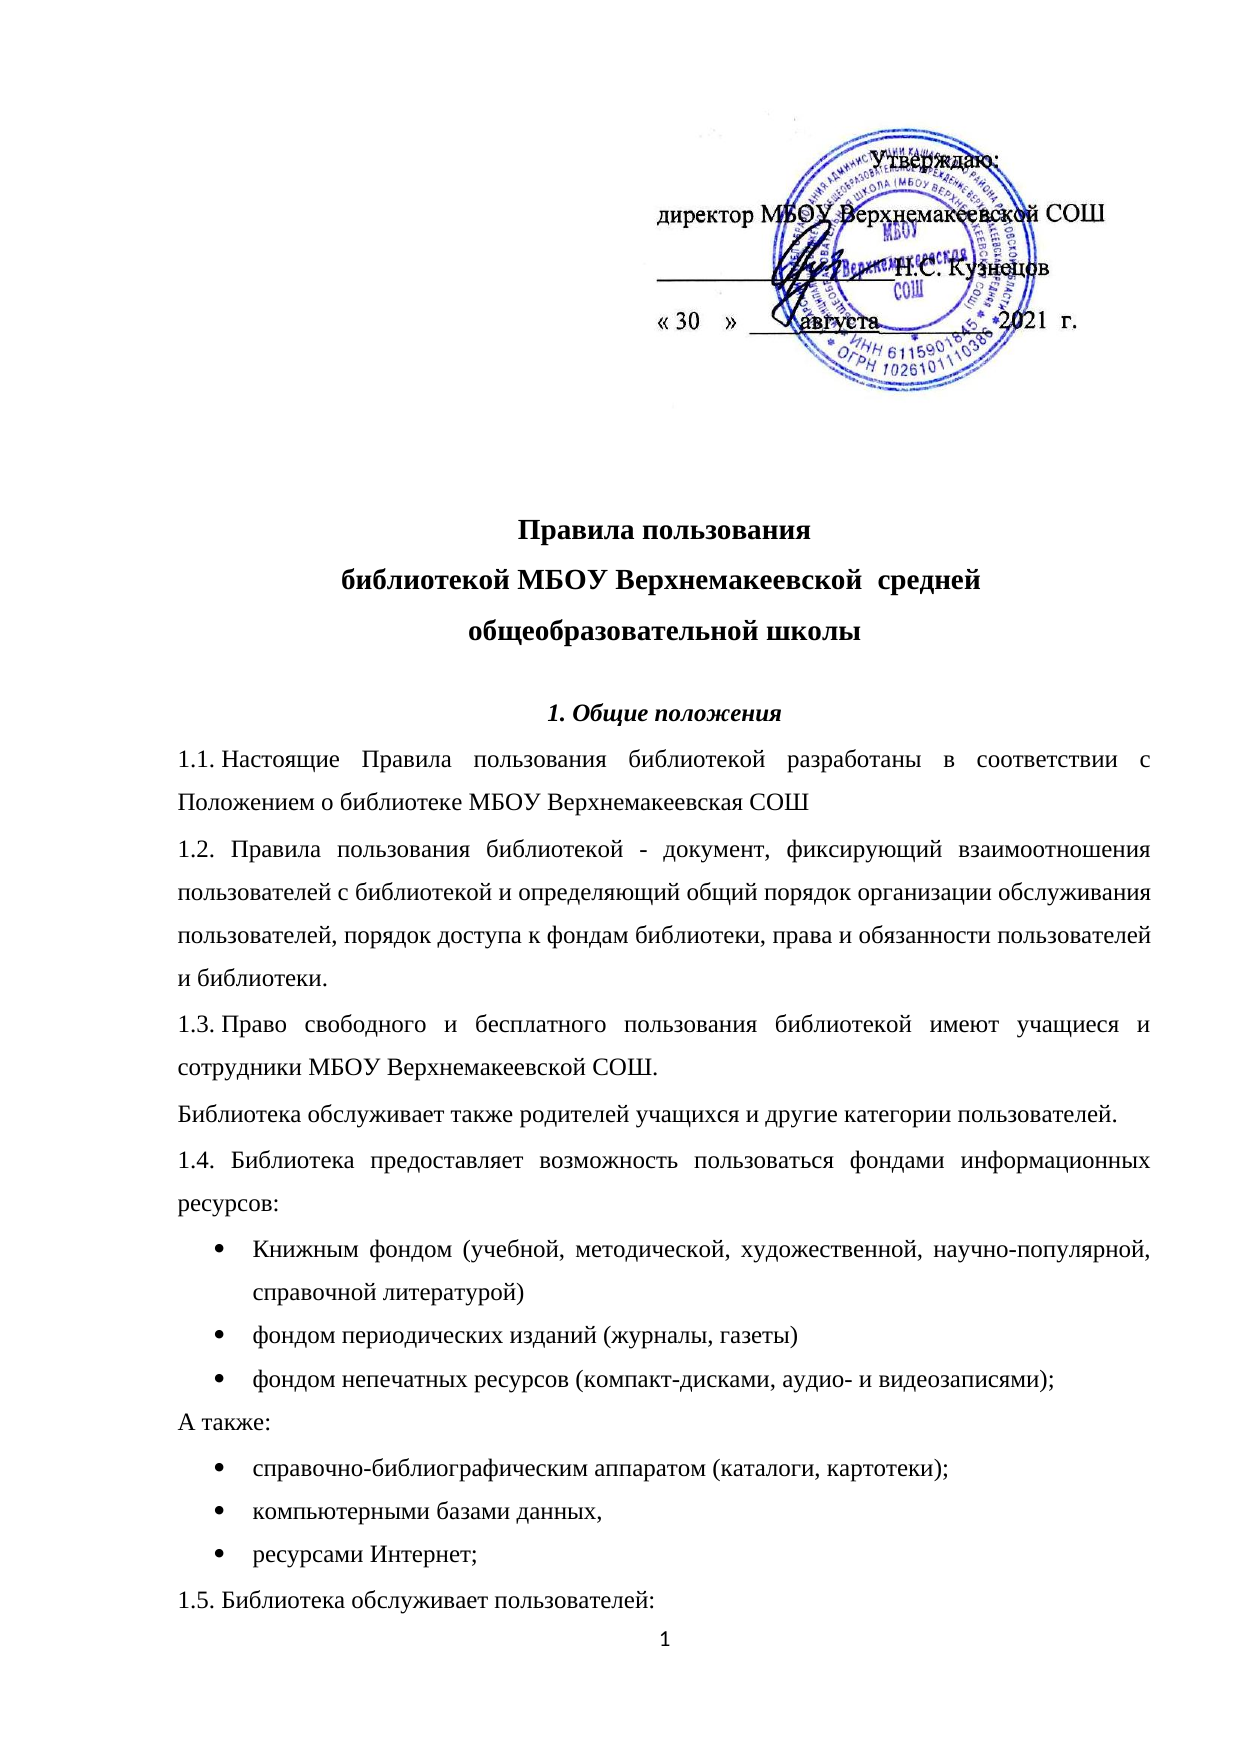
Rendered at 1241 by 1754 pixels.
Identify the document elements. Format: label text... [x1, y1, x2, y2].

text Правила пользования [177, 512, 1152, 546]
list справочно-библиографическим аппаратом (каталоги, картотеки); [215, 1453, 1152, 1482]
list фондом непечатных ресурсов (компакт-дисками, аудио- и видеозаписями); [215, 1364, 1152, 1392]
list фондом периодических изданий (журналы, газеты) [215, 1321, 1152, 1349]
list Книжным фондом (учебной, методической, художественной, научно-популярной, справочной литературой) [215, 1234, 1152, 1306]
text 1.2. Правила пользования библиотекой - документ, фиксирующий взаимоотношения пользователей с библиотекой и определяющий общий порядок организации обслуживания пользователей, порядок доступа к фондам библиотеки, права и обязанности пользователей и библиотеки. [177, 834, 1152, 992]
text А также: [177, 1407, 1152, 1436]
text 1. Общие положения [177, 698, 1152, 727]
text 1.4. Библиотека предоставляет возможность пользоваться фондами информационных ресурсов: [177, 1145, 1152, 1217]
picture [629, 102, 1152, 412]
text 1.1. Настоящие Правила пользования библиотекой разработаны в соответствии с Положением о библиотеке МБОУ Верхнемакеевская СОШ [177, 744, 1152, 816]
list ресурсами Интернет; [215, 1539, 1152, 1568]
text 1.5. Библиотека обслуживает пользователей: [177, 1586, 1152, 1614]
text 1.3. Право свободного и бесплатного пользования библиотекой имеют учащиеся и сотрудники МБОУ Верхнемакеевской СОШ. [177, 1009, 1152, 1081]
text библиотекой МБОУ Верхнемакеевской средней общеобразовательной школы [177, 562, 1152, 646]
text Библиотека обслуживает также родителей учащихся и другие категории пользователей. [177, 1099, 1152, 1127]
list компьютерными базами данных, [215, 1496, 1152, 1525]
